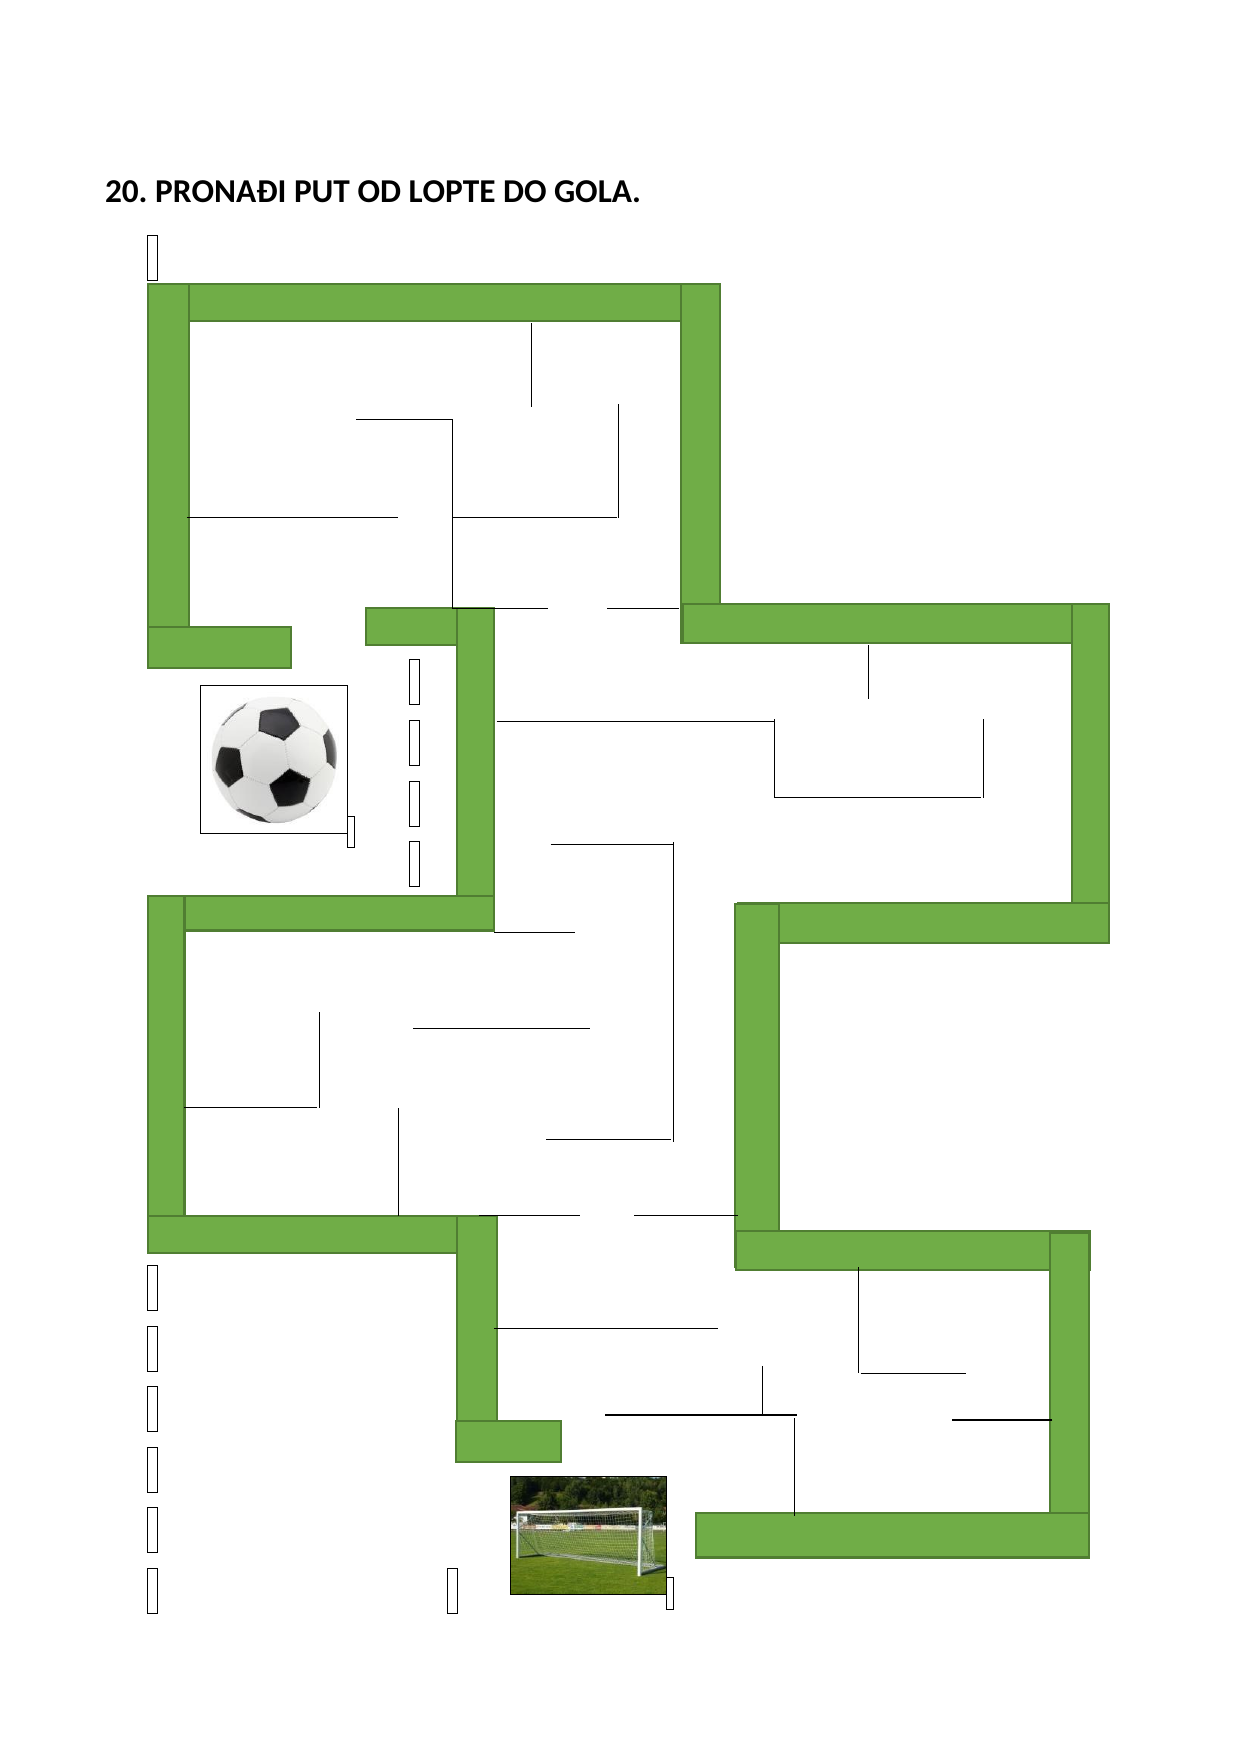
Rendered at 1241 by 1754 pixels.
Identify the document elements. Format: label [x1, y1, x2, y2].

picture [148, 1387, 157, 1431]
picture [148, 1508, 157, 1552]
picture [148, 1266, 157, 1310]
picture [201, 686, 347, 833]
picture [410, 782, 419, 826]
picture [667, 1578, 673, 1609]
picture [148, 1327, 157, 1371]
picture [410, 842, 419, 886]
picture [348, 817, 354, 847]
text [105, 170, 1150, 211]
picture [148, 1448, 157, 1492]
picture [410, 721, 419, 765]
picture [148, 1569, 157, 1613]
picture [148, 236, 157, 280]
picture [448, 1569, 457, 1613]
picture [511, 1477, 666, 1594]
picture [410, 660, 419, 704]
